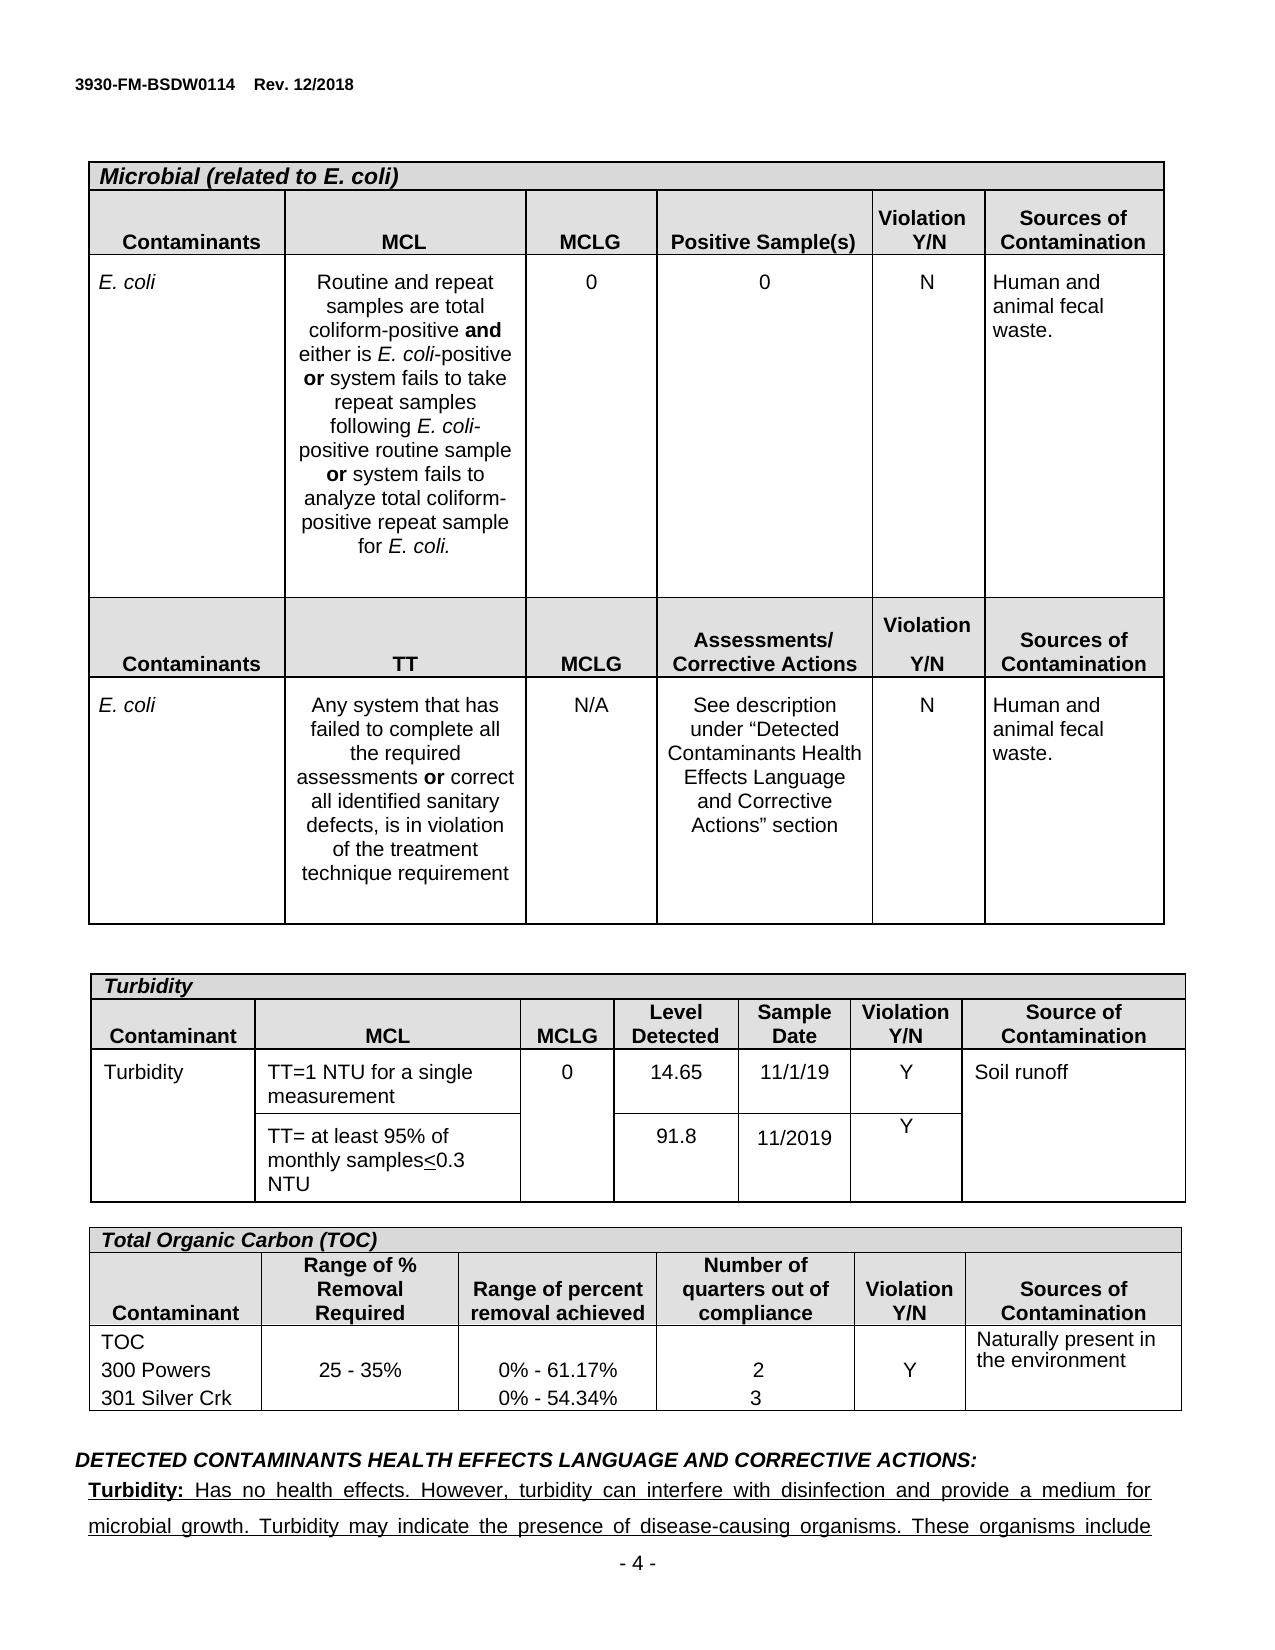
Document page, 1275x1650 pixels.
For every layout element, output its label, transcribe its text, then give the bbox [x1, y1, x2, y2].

table_cell Any system that has failed to complete all the required assessments or correct all identified sanitary defects, is in violation of the treatment technique requirement [286, 678, 525, 923]
table_cell MCLG [527, 598, 656, 676]
table_cell Range of % Removal Required [262, 1253, 458, 1324]
table_cell Contaminants [90, 191, 284, 254]
table_cell Sources of Contamination [986, 598, 1163, 676]
table_cell Soil runoff [963, 1050, 1185, 1201]
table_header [77, 1478, 1164, 1551]
table_cell Y [855, 1326, 965, 1410]
table_cell 14.65 [615, 1050, 738, 1112]
table_cell Level Detected [615, 1000, 738, 1048]
table_cell Human and animal fecal waste. [986, 678, 1163, 923]
table_cell 0 [521, 1050, 613, 1201]
table_cell 91.8 [615, 1114, 738, 1201]
table_cell 11/2019 [739, 1114, 850, 1201]
table_cell MCLG [521, 1000, 613, 1048]
table_cell N [873, 678, 984, 923]
table_cell Positive Sample(s) [658, 191, 872, 254]
table_cell TOC 300 Powers 301 Silver Crk [90, 1326, 261, 1410]
table_header Microbial (related to E. coli) [90, 163, 1163, 189]
table_cell 11/1/19 [739, 1050, 850, 1112]
table_cell TT [286, 598, 525, 676]
table_cell Naturally present in the environment [966, 1326, 1181, 1410]
table_cell 0% - 61.17% 0% - 54.34% [459, 1326, 656, 1410]
table_cell See description under “Detected Contaminants Health Effects Language and Corrective Actions” section [658, 678, 872, 923]
table_cell Human and animal fecal waste. [986, 255, 1163, 597]
table_cell Contaminant [92, 1000, 254, 1048]
table_cell Routine and repeat samples are total coliform-positive and either is E. coli-positive or system fails to take repeat samples following E. coli-positive routine sample or system fails to analyze total coliform-positive repeat sample for E. coli. [286, 255, 525, 597]
table_cell MCLG [527, 191, 656, 254]
table_cell Sources of Contamination [966, 1253, 1181, 1324]
table_cell Violation Y/N [873, 598, 984, 676]
table_cell Y [851, 1050, 961, 1112]
table_cell N/A [527, 678, 656, 923]
table_header Total Organic Carbon (TOC) [90, 1228, 1181, 1252]
table_cell 25 - 35% [262, 1326, 458, 1410]
table_cell Sources of Contamination [986, 191, 1163, 254]
table_cell Sample Date [739, 1000, 850, 1048]
table_cell TT=1 NTU for a single measurement [256, 1050, 520, 1112]
table_cell 0 [658, 255, 872, 597]
table_cell E. coli [90, 678, 284, 923]
table_cell E. coli [90, 255, 284, 597]
table_cell Turbidity [92, 1050, 254, 1201]
table_cell [286, 191, 525, 254]
table_cell Number of quarters out of compliance [657, 1253, 854, 1324]
table_cell 0 [527, 255, 656, 597]
table_cell Contaminant [90, 1253, 261, 1324]
table_cell Y [851, 1114, 961, 1201]
table_cell Violation Y/N [851, 1000, 961, 1048]
text DETECTED CONTAMINANTS HEALTH EFFECTS LANGUAGE AND CORRECTIVE ACTIONS: [75, 1447, 1200, 1471]
table_cell N [873, 255, 984, 597]
table_cell Assessments/ Corrective Actions [658, 598, 872, 676]
table_cell Source of Contamination [963, 1000, 1185, 1048]
table_header Turbidity [92, 975, 1185, 998]
table_cell TT= at least 95% of monthly samples<0.3 NTU [256, 1114, 520, 1201]
table_cell 2 3 [657, 1326, 854, 1410]
table_cell Violation Y/N [855, 1253, 965, 1324]
table_cell Contaminants [90, 598, 284, 676]
table_cell Range of percent removal achieved [459, 1253, 656, 1324]
table_cell Violation Y/N [873, 191, 984, 254]
table_cell [256, 1000, 520, 1048]
